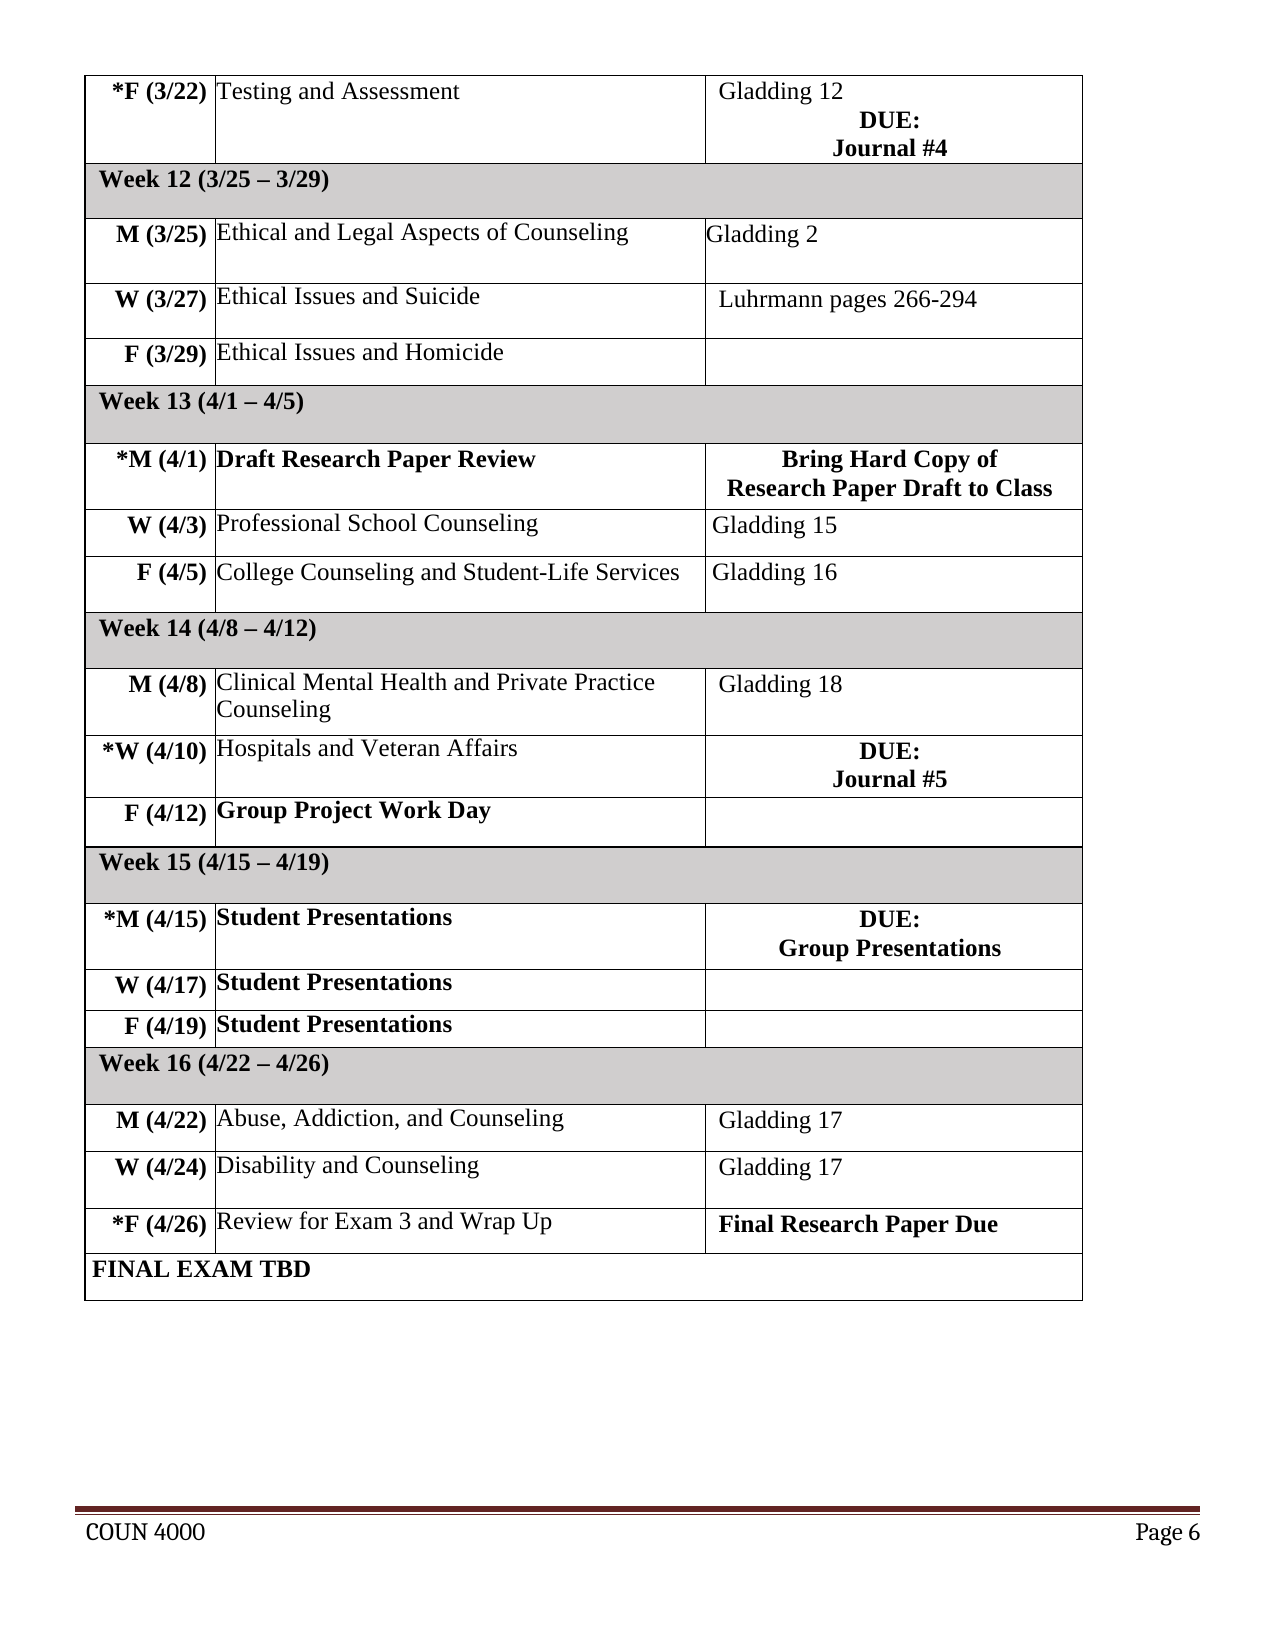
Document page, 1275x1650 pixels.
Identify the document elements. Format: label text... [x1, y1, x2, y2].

table_cell Week 12 (3/25 – 3/29) [86, 164, 1082, 218]
table_cell Luhrmann pages 266-294 [706, 284, 1082, 338]
table_cell Gladding 15 [706, 510, 1082, 556]
table_cell Hospitals and Veteran Affairs [216, 736, 705, 797]
table_cell Abuse, Addiction, and Counseling [216, 1105, 705, 1151]
table_cell M (3/25) [86, 219, 215, 283]
table_cell Final Research Paper Due [706, 1209, 1082, 1253]
table_cell *M (4/1) [86, 444, 215, 509]
table_cell College Counseling and Student-Life Services [216, 557, 705, 612]
table_cell Gladding 18 [706, 669, 1082, 735]
table_cell F (3/29) [86, 339, 215, 385]
table_cell Student Presentations [216, 1011, 705, 1047]
table_cell Student Presentations [216, 970, 705, 1010]
table_cell Gladding 16 [706, 557, 1082, 612]
table_cell W (4/24) [86, 1152, 215, 1208]
table_cell M (4/8) [86, 669, 215, 735]
table_cell DUE: Journal #5 [706, 736, 1082, 797]
table_cell F (4/5) [86, 557, 215, 612]
table_cell Ethical Issues and Homicide [216, 339, 705, 385]
table_cell *W (4/10) [86, 736, 215, 797]
table_cell Ethical and Legal Aspects of Counseling [216, 219, 705, 283]
table_cell *F (4/26) [86, 1209, 215, 1253]
table_cell Gladding 12 DUE: Journal #4 [706, 76, 1082, 163]
table_cell Review for Exam 3 and Wrap Up [216, 1209, 705, 1253]
table_cell W (4/17) [86, 970, 215, 1010]
table_cell *F (3/22) [86, 76, 215, 163]
table_cell FINAL EXAM TBD [86, 1254, 1082, 1300]
table_cell Professional School Counseling [216, 510, 705, 556]
table_cell Gladding 17 [706, 1152, 1082, 1208]
table_cell M (4/22) [86, 1105, 215, 1151]
table_cell Clinical Mental Health and Private Practice Counseling [216, 669, 705, 735]
table_cell Week 16 (4/22 – 4/26) [86, 1048, 1082, 1104]
table_cell Week 13 (4/1 – 4/5) [86, 386, 1082, 443]
table_cell [706, 339, 1082, 385]
table_cell Week 14 (4/8 – 4/12) [86, 613, 1082, 668]
table_cell W (3/27) [86, 284, 215, 338]
table_cell Week 15 (4/15 – 4/19) [86, 848, 1082, 903]
table_cell Draft Research Paper Review [216, 444, 705, 509]
table_cell F (4/12) [86, 798, 215, 846]
table_cell Student Presentations [216, 904, 705, 969]
table_cell [706, 798, 1082, 846]
table_cell Testing and Assessment [216, 76, 705, 163]
table_cell Ethical Issues and Suicide [216, 284, 705, 338]
table_cell [706, 1011, 1082, 1047]
table_cell Gladding 2 [706, 219, 1082, 283]
table_cell DUE: Group Presentations [706, 904, 1082, 969]
table_cell [706, 970, 1082, 1010]
table_cell W (4/3) [86, 510, 215, 556]
table_cell Disability and Counseling [216, 1152, 705, 1208]
table_cell F (4/19) [86, 1011, 215, 1047]
table_cell Gladding 17 [706, 1105, 1082, 1151]
table_cell Bring Hard Copy of Research Paper Draft to Class [706, 444, 1082, 509]
table_cell *M (4/15) [86, 904, 215, 969]
table_cell Group Project Work Day [216, 798, 705, 846]
